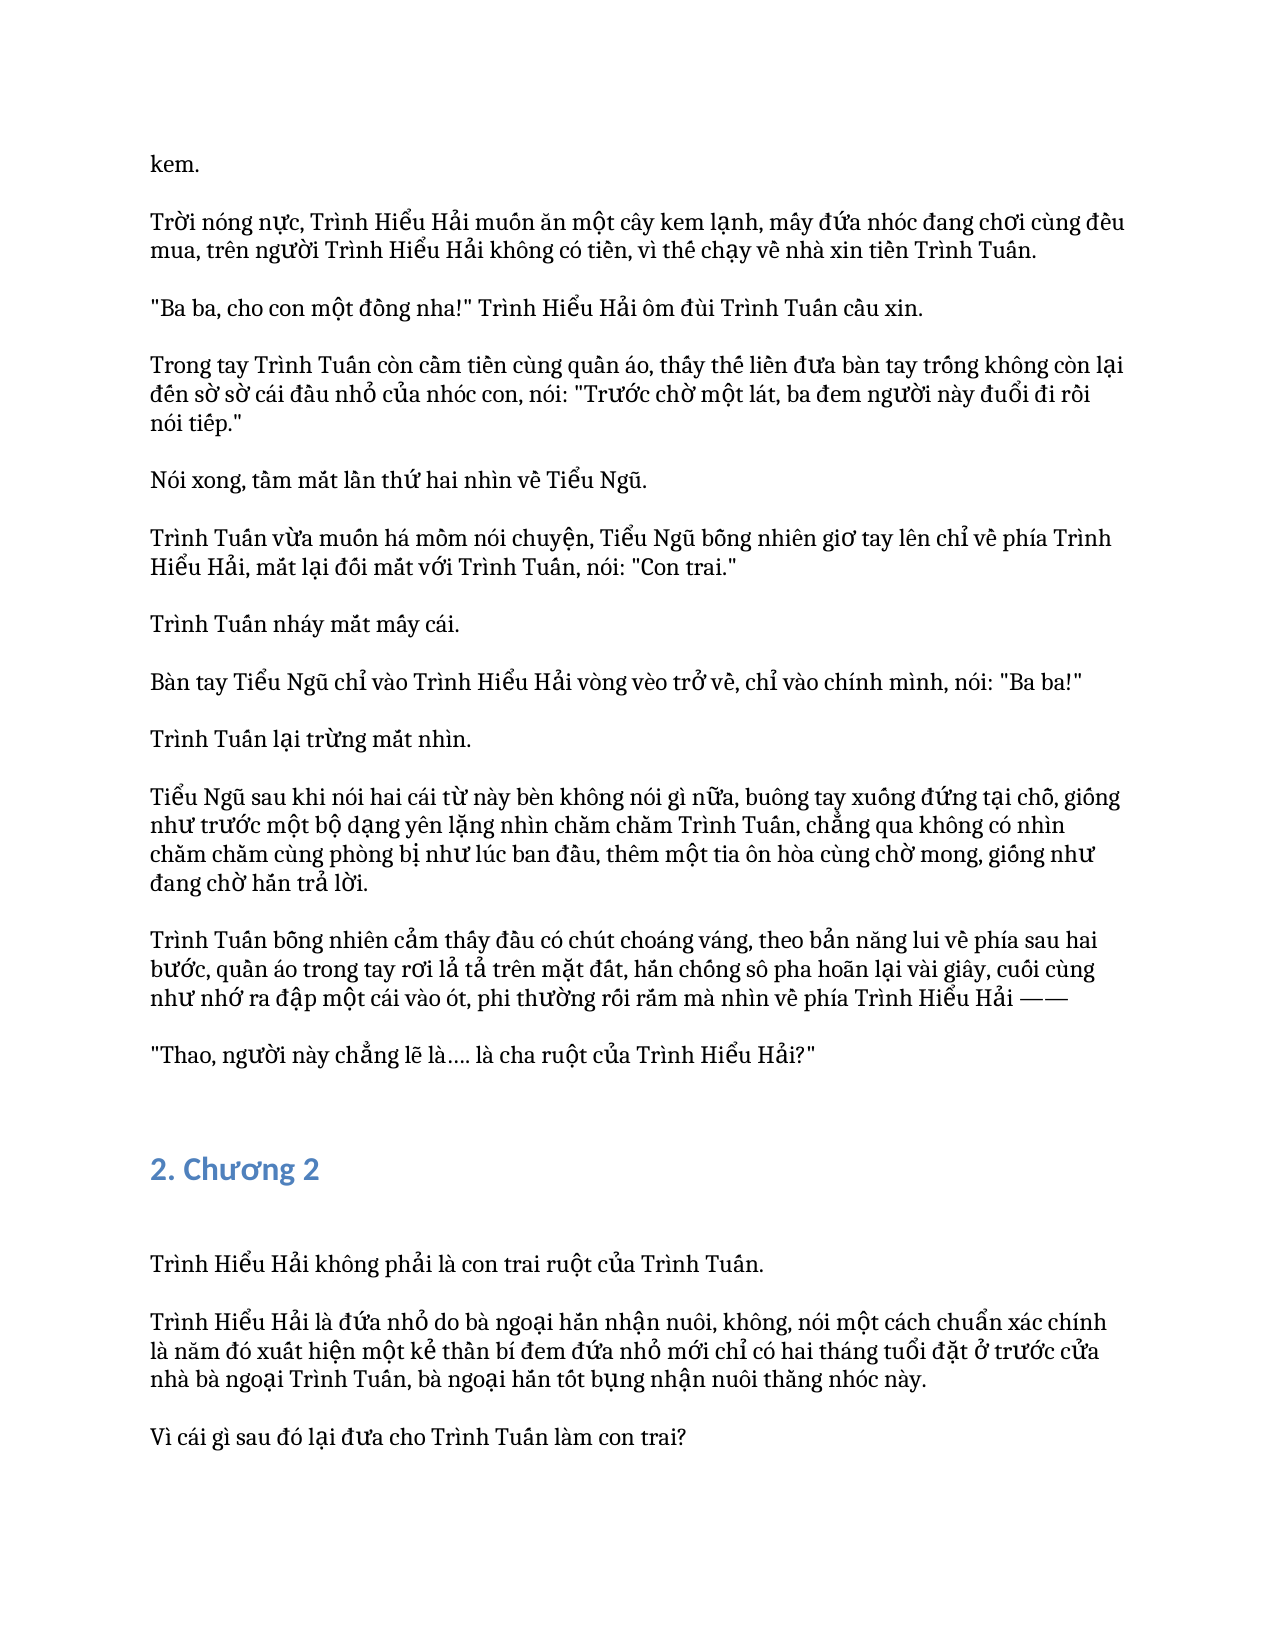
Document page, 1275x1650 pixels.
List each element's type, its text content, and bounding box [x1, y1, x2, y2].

subtitle 2. Chương 2 [150, 1148, 1125, 1189]
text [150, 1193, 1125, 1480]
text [150, 150, 1125, 1127]
